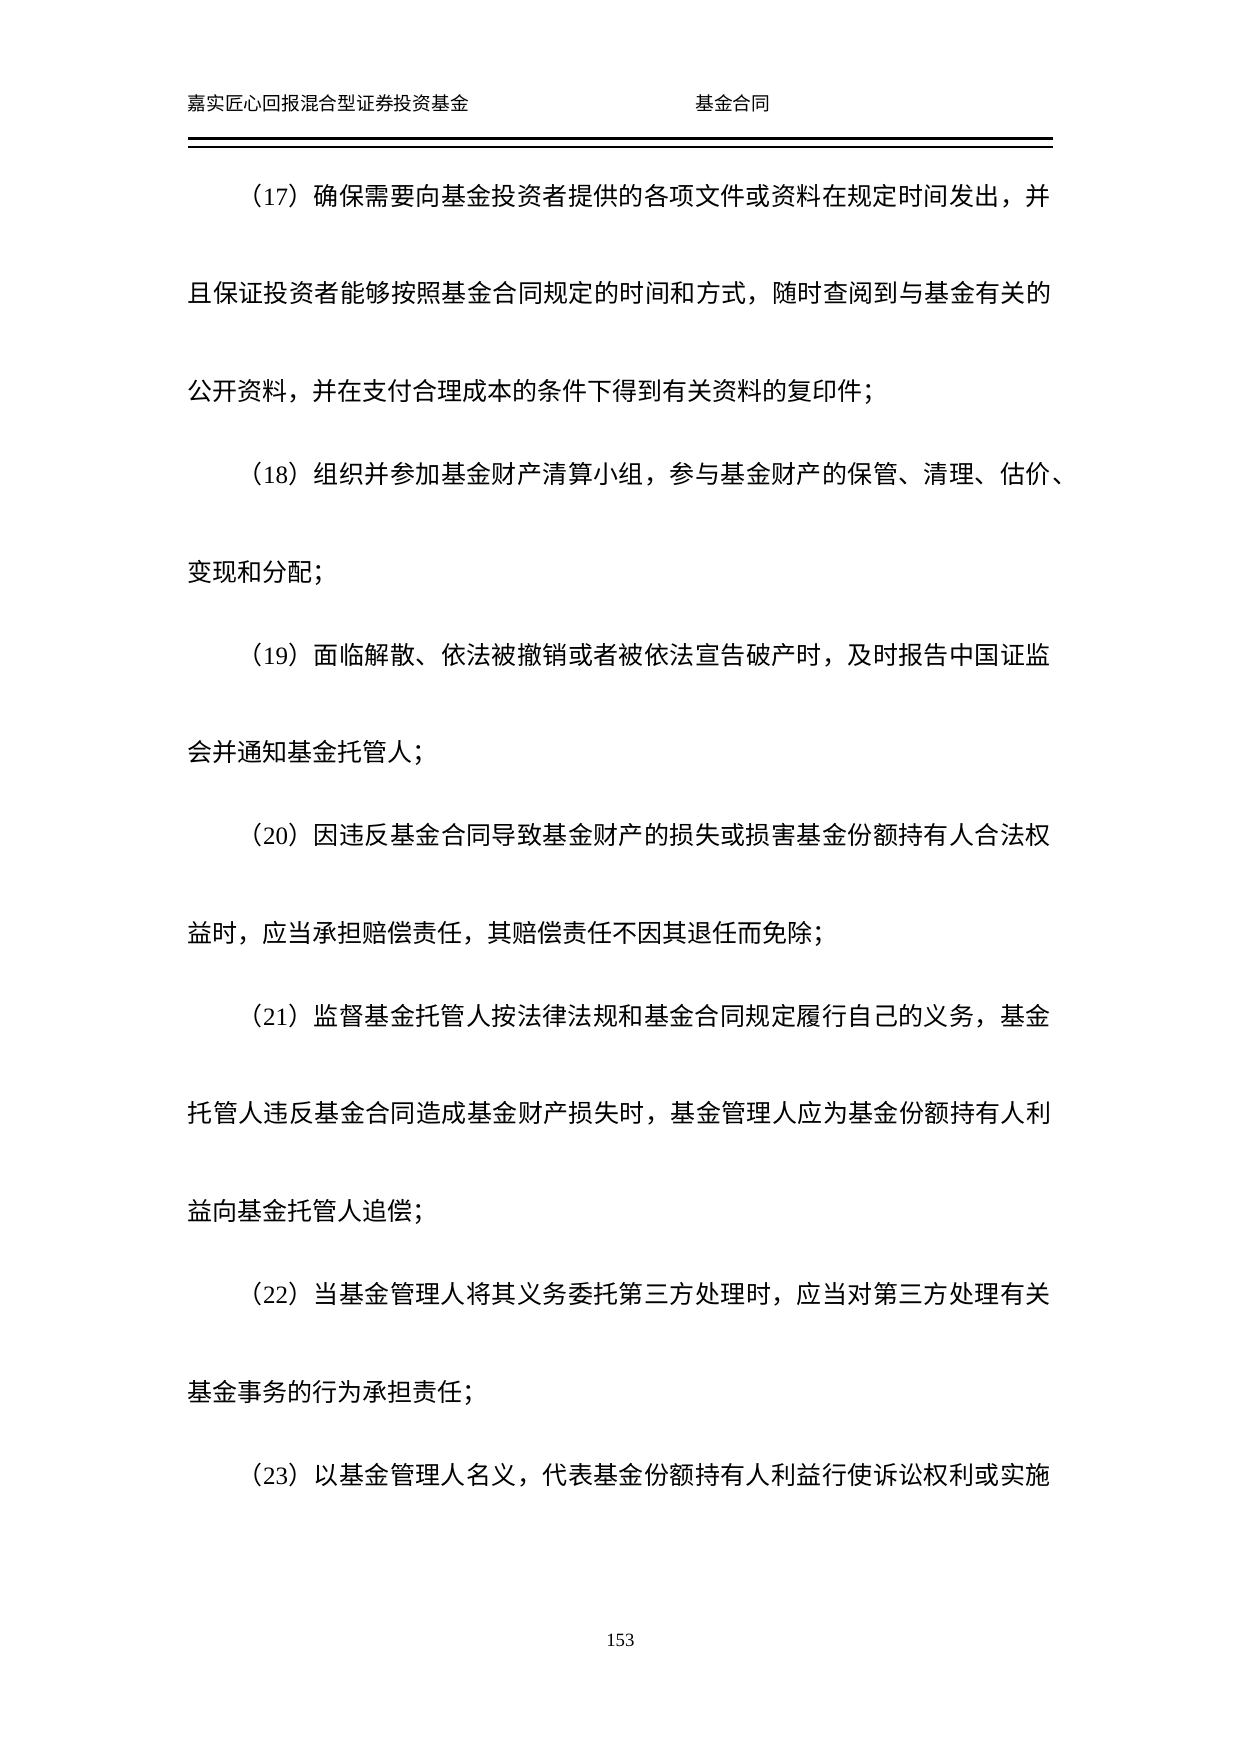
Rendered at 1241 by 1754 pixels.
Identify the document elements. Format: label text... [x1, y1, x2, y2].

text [187, 1441, 1053, 1506]
text （20）因违反基金合同导致基金财产的损失或损害基金份额持有人合法权益时，应当承担赔偿责任，其赔偿责任不因其退任而免除； [187, 801, 1053, 964]
text （19）面临解散、依法被撤销或者被依法宣告破产时，及时报告中国证监会并通知基金托管人； [187, 621, 1053, 783]
text （18）组织并参加基金财产清算小组，参与基金财产的保管、清理、估价、变现和分配； [187, 440, 1053, 603]
text （17）确保需要向基金投资者提供的各项文件或资料在规定时间发出，并且保证投资者能够按照基金合同规定的时间和方式，随时查阅到与基金有关的公开资料，并在支付合理成本的条件下得到有关资料的复印件； [187, 162, 1053, 422]
text （22）当基金管理人将其义务委托第三方处理时，应当对第三方处理有关基金事务的行为承担责任； [187, 1260, 1053, 1423]
text （21）监督基金托管人按法律法规和基金合同规定履行自己的义务，基金托管人违反基金合同造成基金财产损失时，基金管理人应为基金份额持有人利益向基金托管人追偿； [187, 982, 1053, 1242]
